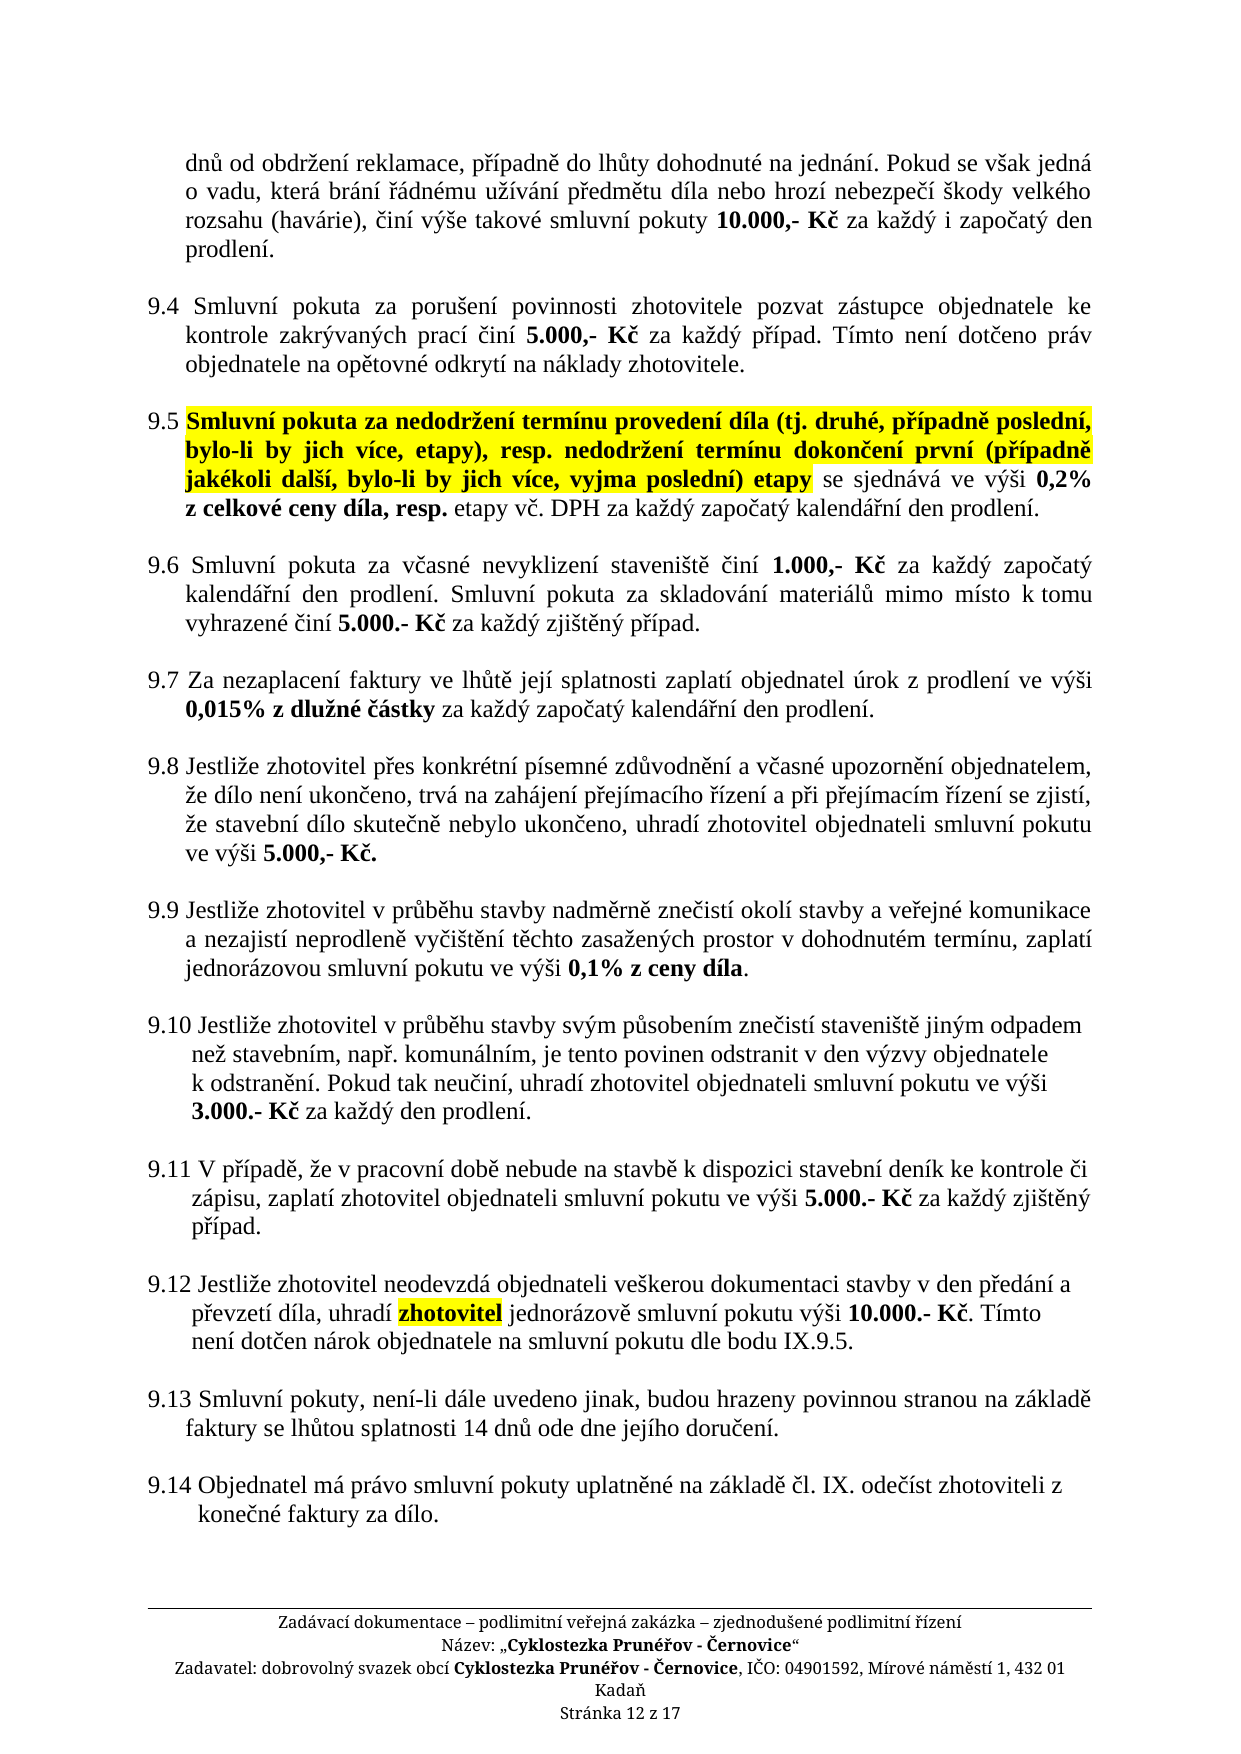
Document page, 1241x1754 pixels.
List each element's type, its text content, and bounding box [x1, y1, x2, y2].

text 9.4 Smluvní pokuta za porušení povinnosti zhotovitele pozvat zástupce objednatele ke kontrole zakrývaných prací činí 5.000,- Kč za každý případ. Tímto není dotčeno práv objednatele na opětovné odkrytí na náklady zhotovitele. [148, 291, 1092, 378]
text konečné faktury za dílo. [148, 1499, 1092, 1528]
text případ. [148, 1211, 1092, 1240]
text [148, 148, 1092, 263]
text než stavebním, např. komunálním, je tento povinen odstranit v den výzvy objednatele [148, 1039, 1092, 1068]
text 9.5 Smluvní pokuta za nedodržení termínu provedení díla (tj. druhé, případně poslední, bylo-li by jich více, etapy), resp. nedodržení termínu dokončení první (případně jakékoli další, bylo-li by jich více, vyjma poslední) etapy se sjednává ve výši 0,2% z celkové ceny díla, resp. etapy vč. DPH za každý započatý kalendářní den prodlení. [148, 406, 1092, 521]
text 9.8 Jestliže zhotovitel přes konkrétní písemné zdůvodnění a včasné upozornění objednatelem, že dílo není ukončeno, trvá na zahájení přejímacího řízení a při přejímacím řízení se zjistí, že stavební dílo skutečně nebylo ukončeno, uhradí zhotovitel objednateli smluvní pokutu ve výši 5.000,- Kč. [148, 751, 1092, 866]
text 9.9 Jestliže zhotovitel v průběhu stavby nadměrně znečistí okolí stavby a veřejné komunikace a nezajistí neprodleně vyčištění těchto zasažených prostor v dohodnutém termínu, zaplatí jednorázovou smluvní pokutu ve výši 0,1% z ceny díla. [148, 895, 1092, 981]
text 9.7 Za nezaplacení faktury ve lhůtě její splatnosti zaplatí objednatel úrok z prodlení ve výši 0,015% z dlužné částky za každý započatý kalendářní den prodlení. [148, 665, 1092, 723]
text 9.12 Jestliže zhotovitel neodevzdá objednateli veškerou dokumentaci stavby v den předání a [148, 1269, 1092, 1298]
text 9.14 Objednatel má právo smluvní pokuty uplatněné na základě čl. IX. odečíst zhotoviteli z [148, 1470, 1092, 1499]
text 9.6 Smluvní pokuta za včasné nevyklizení staveniště činí 1.000,- Kč za každý započatý kalendářní den prodlení. Smluvní pokuta za skladování materiálů mimo místo k tomu vyhrazené činí 5.000.- Kč za každý zjištěný případ. [148, 550, 1092, 636]
text 3.000.- Kč za každý den prodlení. [148, 1096, 1092, 1125]
text převzetí díla, uhradí zhotovitel jednorázově smluvní pokutu výši 10.000.- Kč. Tímto [148, 1298, 398, 1326]
text převzetí díla, uhradí zhotovitel jednorázově smluvní pokutu výši 10.000.- Kč. Tímto [502, 1298, 1092, 1326]
text není dotčen nárok objednatele na smluvní pokutu dle bodu IX.9.5. [148, 1326, 1092, 1355]
text 9.13 Smluvní pokuty, není-li dále uvedeno jinak, budou hrazeny povinnou stranou na základě faktury se lhůtou splatnosti 14 dnů ode dne jejího doručení. [148, 1384, 1092, 1441]
text 9.11 V případě, že v pracovní době nebude na stavbě k dispozici stavební deník ke kontrole či [148, 1154, 1092, 1183]
text 9.10 Jestliže zhotovitel v průběhu stavby svým působením znečistí staveniště jiným odpadem [148, 1010, 1092, 1039]
text k odstranění. Pokud tak neučiní, uhradí zhotovitel objednateli smluvní pokutu ve výši [148, 1068, 1092, 1096]
text zápisu, zaplatí zhotovitel objednateli smluvní pokutu ve výši 5.000.- Kč za každý zjištěný [148, 1183, 1092, 1211]
